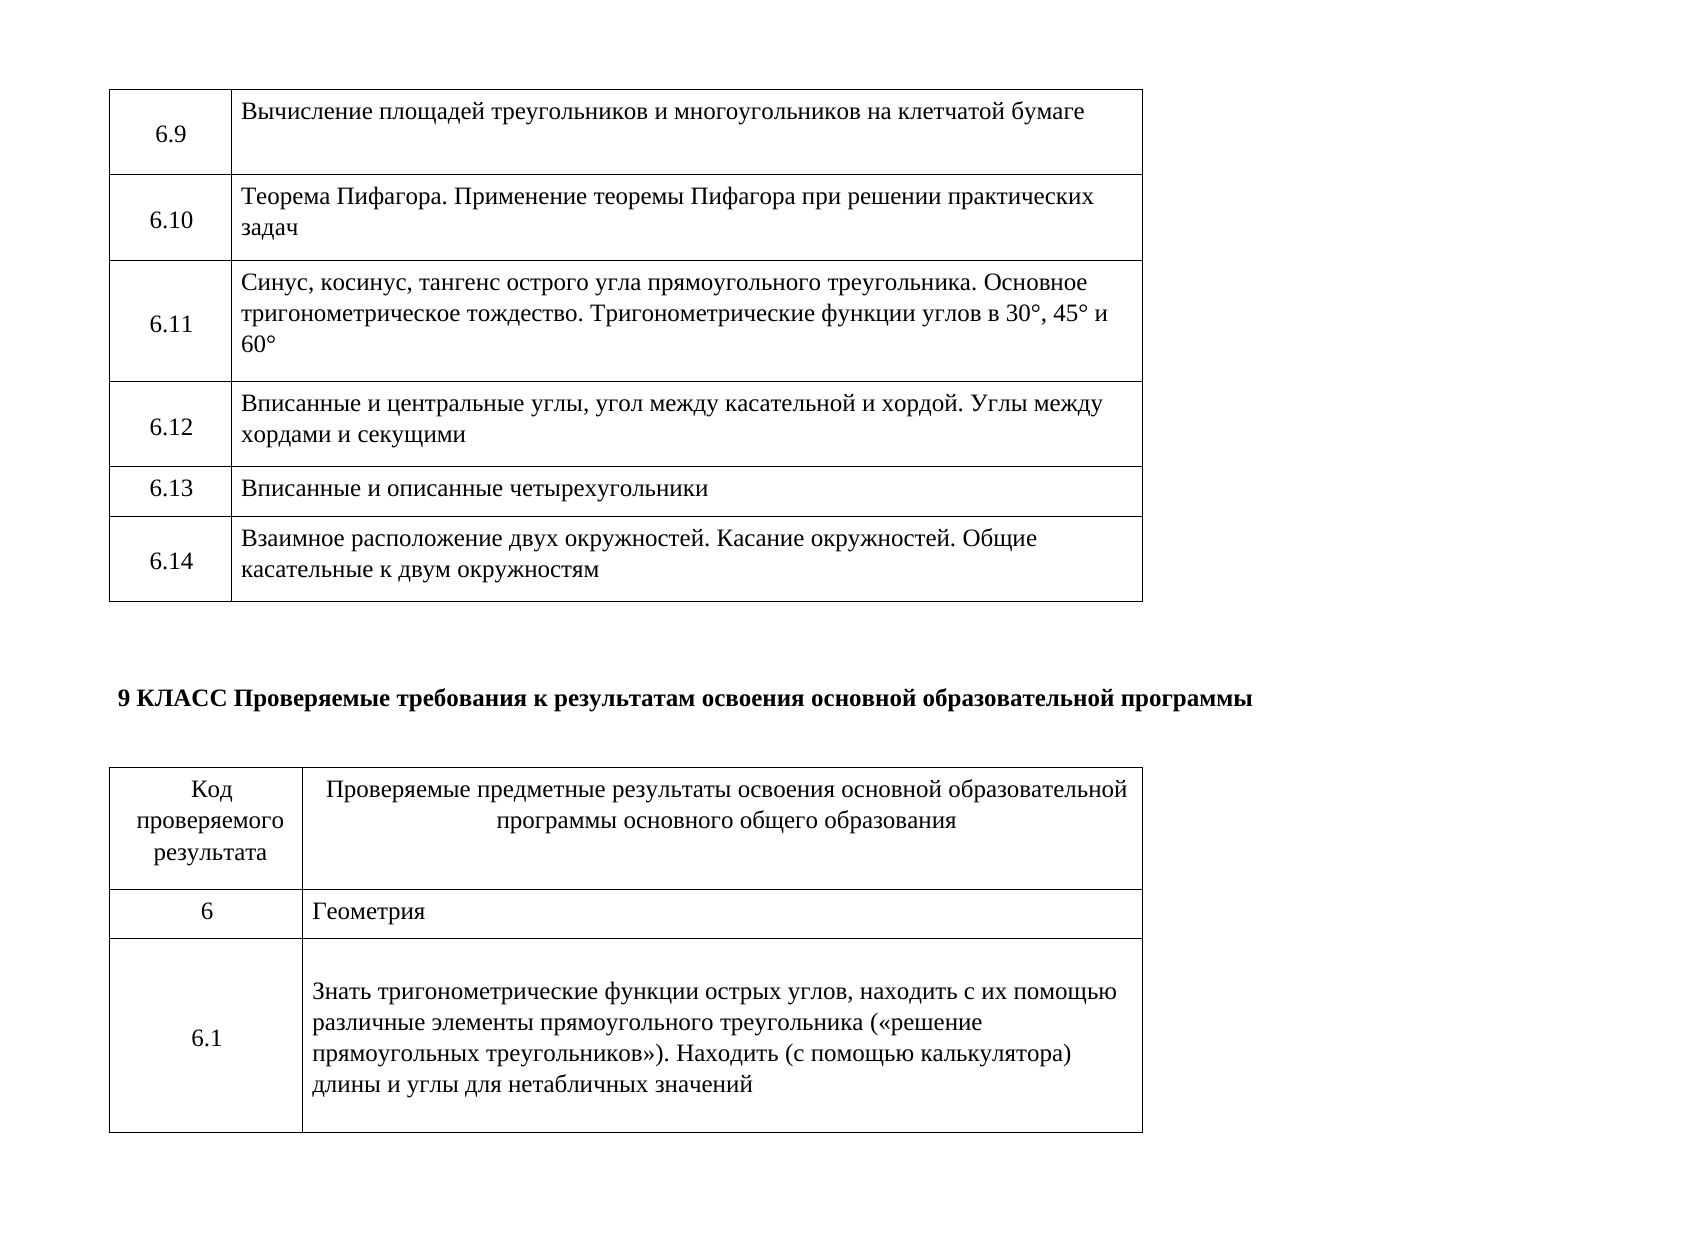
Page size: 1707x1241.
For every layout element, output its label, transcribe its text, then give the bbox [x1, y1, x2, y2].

table_cell 6.11 [110, 261, 231, 381]
subtitle 9 КЛАСС Проверяемые требования к результатам освоения основной образовательной программы [118, 683, 1647, 712]
table_cell Синус, косинус, тангенс острого угла прямоугольного треугольника. Основное тригонометрическое тождество. Тригонометрические функции углов в 30°, 45° и 60° [232, 261, 1142, 381]
table_cell 6.1 [110, 939, 302, 1132]
table_header Код проверяемого результата [110, 768, 302, 889]
table_cell Знать тригонометрические функции острых углов, находить с их помощью различные элементы прямоугольного треугольника («решение прямоугольных треугольников»). Находить (с помощью калькулятора) длины и углы для нетабличных значений [303, 939, 1142, 1132]
table_cell 6.13 [110, 467, 231, 516]
table_cell Вписанные и центральные углы, угол между касательной и хордой. Углы между хордами и секущими [232, 382, 1142, 466]
table_cell 6.14 [110, 517, 231, 601]
table_cell Геометрия [303, 890, 1142, 937]
table_cell Вычисление площадей треугольников и многоугольников на клетчатой бумаге [232, 90, 1142, 174]
table_cell Вписанные и описанные четырехугольники [232, 467, 1142, 516]
table_cell 6 [110, 890, 302, 937]
table_cell 6.12 [110, 382, 231, 466]
table_cell Взаимное расположение двух окружностей. Касание окружностей. Общие касательные к двум окружностям [232, 517, 1142, 601]
table_header Проверяемые предметные результаты освоения основной образовательной программы основного общего образования [303, 768, 1142, 889]
table_cell 6.9 [110, 90, 231, 174]
table_cell 6.10 [110, 175, 231, 260]
table_cell Теорема Пифагора. Применение теоремы Пифагора при решении практических задач [232, 175, 1142, 260]
